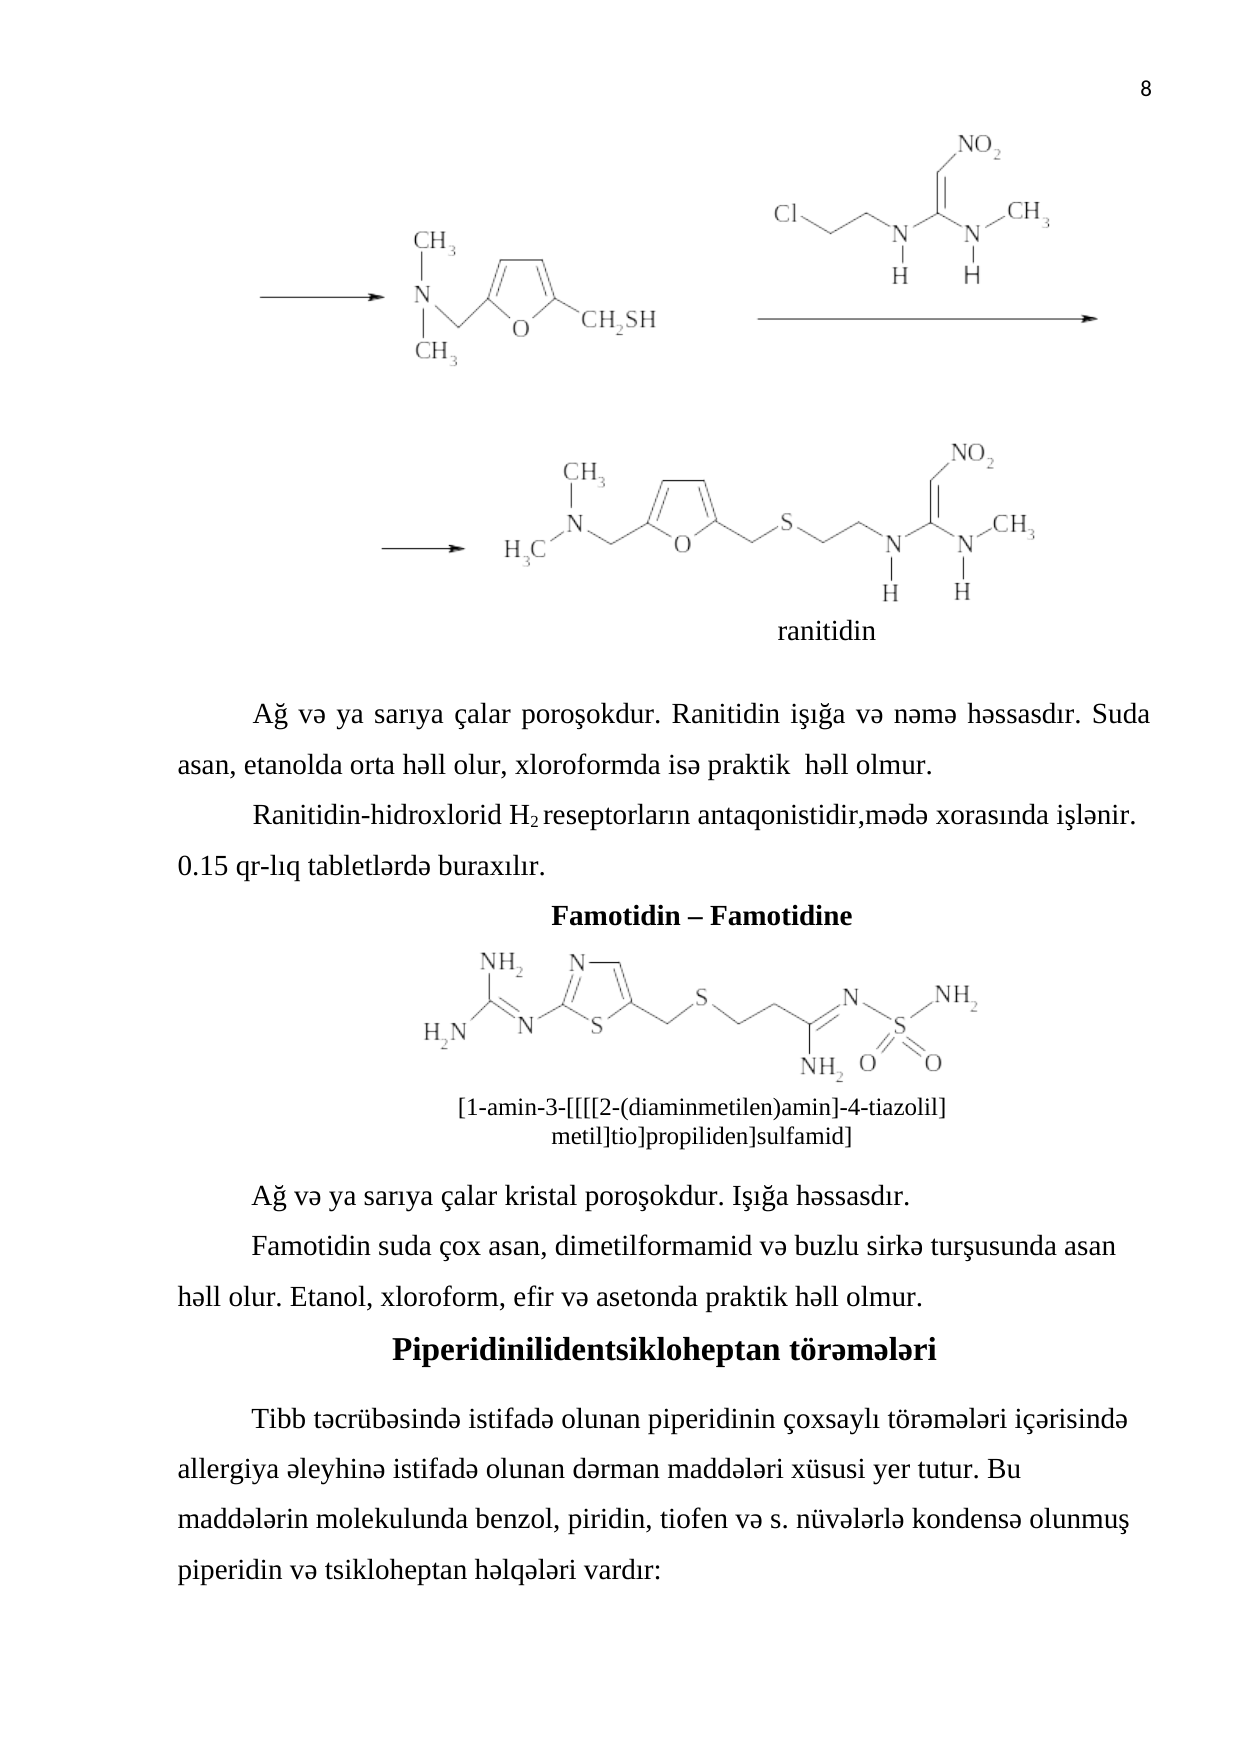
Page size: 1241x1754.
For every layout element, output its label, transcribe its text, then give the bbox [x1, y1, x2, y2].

text metil]tio]propiliden]sulfamid] [252, 1121, 1152, 1149]
text [1-amin-3-[[[[2-(diaminmetilen)amin]-4-tiazolil] [252, 1092, 1152, 1121]
text Famotidin – Famotidine [252, 898, 1152, 931]
text Piperidinilidentsikloheptan törəmələri [177, 1329, 1152, 1367]
text Tibb təcrübəsində istifadə olunan piperidinin çoxsaylı törəmələri içərisində allergiya əleyhinə istifadə olunan dərman maddələri xüsusi yer tutur. Bu maddələrin molekulunda benzol, piridin, tiofen və s. nüvələrlə kondensə olunmuş piperidin və tsikloheptan həlqələri vardır: [177, 1401, 1152, 1586]
text Famotidin suda çox asan, dimetilformamid və buzlu sirkə turşusunda asan həll olur. Etanol, xloroform, efir və asetonda praktik həll olmur. [177, 1228, 1152, 1312]
text ranitidin [177, 613, 1152, 646]
text Ağ və ya sarıya çalar poroşokdur. Ranitidin işığa və nəmə həssasdır. Suda asan, etanolda orta həll olur, xloroformda isə praktik həll olmur. [177, 697, 1152, 781]
text Ağ və ya sarıya çalar kristal poroşokdur. Işığa həssasdır. [177, 1178, 1152, 1212]
text Ranitidin-hidroxlorid H2 reseptorların antaqonistidir,mədə xorasında işlənir. 0.15 qr-lıq tabletlərdə buraxılır. [177, 797, 1152, 881]
